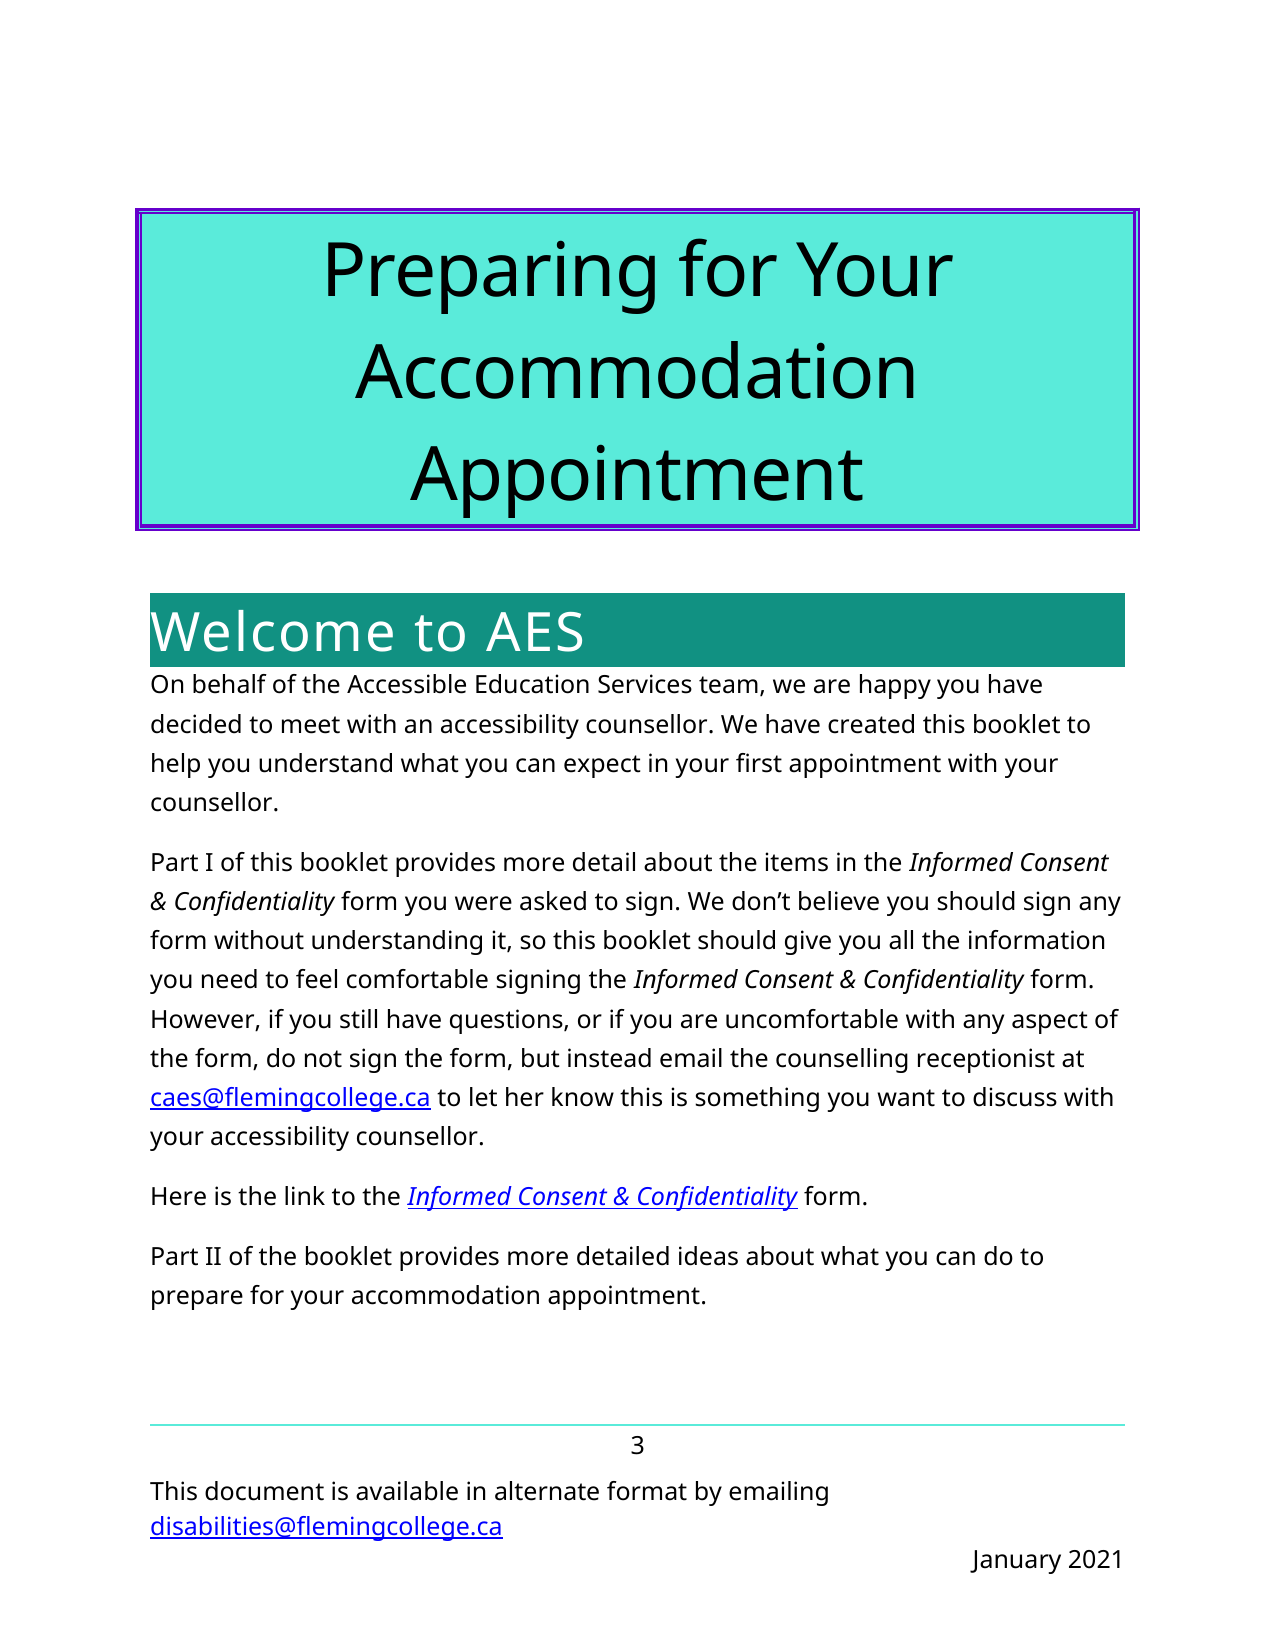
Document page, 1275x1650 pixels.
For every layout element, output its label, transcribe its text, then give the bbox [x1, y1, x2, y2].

text Part I of this booklet provides more detail about the items in the Informed Consent & Confidentiality form you were asked to sign. We don’t believe you should sign any form without understanding it, so this booklet should give you all the information you need to feel comfortable signing the Informed Consent & Confidentiality form. However, if you still have questions, or if you are uncomfortable with any aspect of the form, do not sign the form, but instead email the counselling receptionist at caes@flemingcollege.ca to let her know this is something you want to discuss with your accessibility counsellor. [150, 844, 1125, 1153]
text Here is the link to the Informed Consent & Confidentiality form. [150, 1179, 1125, 1213]
title Preparing for Your Accommodation Appointment [142, 214, 1133, 524]
text Part II of the booklet provides more detailed ideas about what you can do to prepare for your accommodation appointment. [150, 1239, 1125, 1312]
text On behalf of the Accessible Education Services team, we are happy you have decided to meet with an accessibility counsellor. We have created this booklet to help you understand what you can expect in your first appointment with your counsellor. [150, 667, 1125, 819]
subtitle Welcome to AES [150, 593, 1125, 667]
